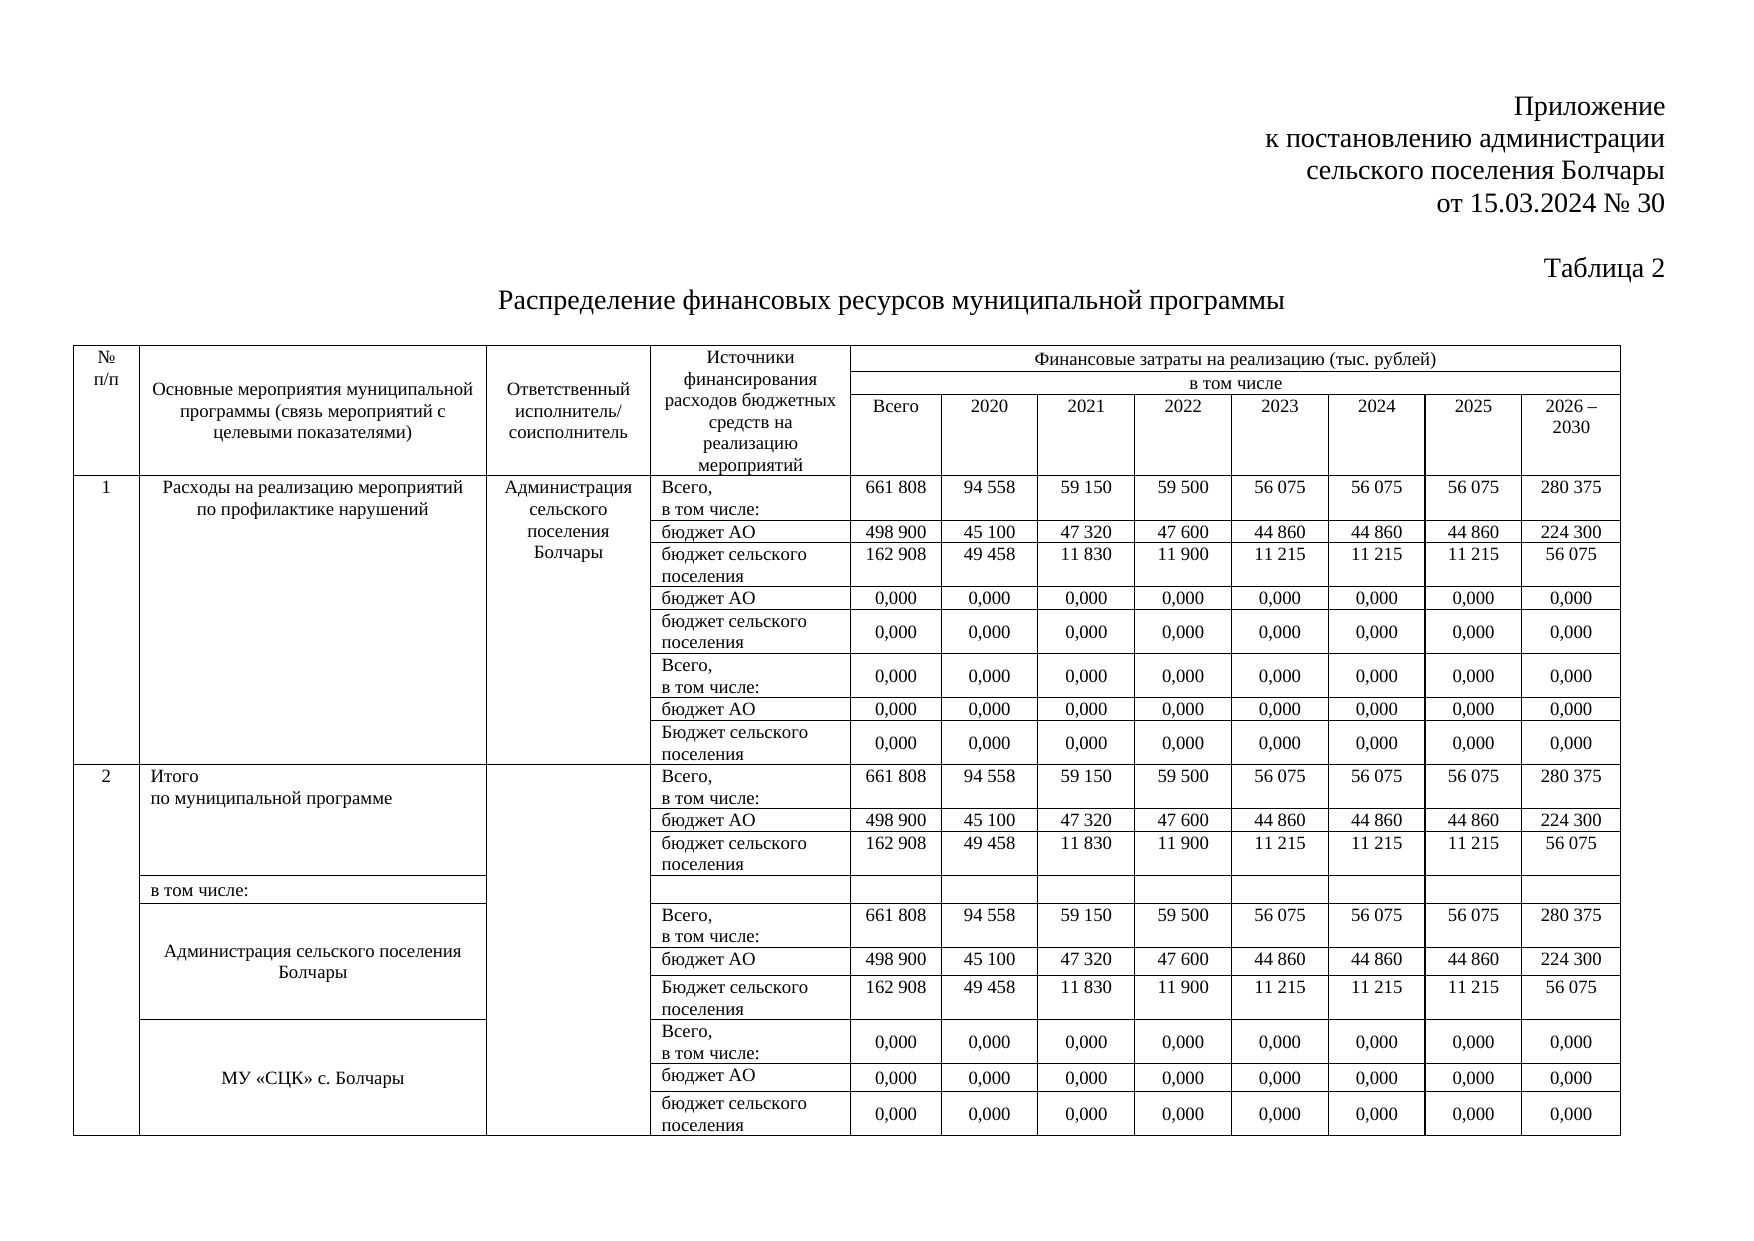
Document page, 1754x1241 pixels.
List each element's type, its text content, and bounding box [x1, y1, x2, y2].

table_cell в том числе: [140, 876, 486, 903]
table_cell 0,000 [942, 698, 1037, 720]
table_cell 2 [74, 765, 139, 1135]
table_cell 11 215 [1232, 976, 1328, 1019]
table_cell 0,000 [1038, 1092, 1134, 1135]
table_cell 0,000 [1522, 698, 1620, 720]
table_cell 2026 – 2030 [1522, 395, 1620, 475]
table_cell 0,000 [1426, 587, 1521, 609]
table_cell Всего, в том числе: [651, 904, 850, 947]
table_cell 56 075 [1232, 476, 1328, 519]
text сельского поселения Болчары [118, 153, 1665, 186]
table_cell 0,000 [1232, 610, 1328, 653]
table_cell бюджет АО [651, 809, 850, 831]
table_cell 0,000 [851, 610, 941, 653]
table_cell 0,000 [1135, 1064, 1231, 1091]
table_cell 45 100 [942, 809, 1037, 831]
table_cell Бюджет сельского поселения [651, 721, 850, 764]
table_cell 0,000 [1329, 587, 1424, 609]
table_cell бюджет АО [651, 1064, 850, 1091]
table_cell 0,000 [1426, 721, 1521, 764]
table_header Источники финансирования расходов бюджетных средств на реализацию мероприятий [651, 346, 850, 475]
table_cell 0,000 [1232, 698, 1328, 720]
table_cell 2020 [942, 395, 1037, 475]
text от 15.03.2024 № 30 [118, 186, 1665, 218]
table_cell 0,000 [1135, 587, 1231, 609]
table_cell 56 075 [1522, 832, 1620, 875]
table_cell 0,000 [851, 698, 941, 720]
text к постановлению администрации [118, 121, 1665, 153]
table_cell 11 830 [1038, 832, 1134, 875]
table_cell 44 860 [1329, 521, 1424, 542]
table_cell 0,000 [1232, 587, 1328, 609]
table_cell 59 500 [1135, 476, 1231, 519]
table_cell 280 375 [1522, 765, 1620, 808]
table_cell 498 900 [851, 521, 941, 542]
table_cell 2025 [1426, 395, 1521, 475]
table_cell 44 860 [1426, 521, 1521, 542]
table_cell Всего [851, 395, 941, 475]
table_cell Итого по муниципальной программе [140, 765, 486, 875]
table_cell 224 300 [1522, 809, 1620, 831]
table_cell 0,000 [1135, 610, 1231, 653]
table_cell [1232, 876, 1328, 903]
table_cell 0,000 [1522, 721, 1620, 764]
table_cell 11 900 [1135, 832, 1231, 875]
table_cell [1135, 876, 1231, 903]
table_cell 94 558 [942, 765, 1037, 808]
table_cell 2024 [1329, 395, 1424, 475]
table_cell 47 600 [1135, 948, 1231, 975]
table_header Ответственный исполнитель/ соисполнитель [487, 346, 650, 475]
table_cell 56 075 [1426, 765, 1521, 808]
table_cell 224 300 [1522, 521, 1620, 542]
text Таблица 2 [118, 251, 1665, 283]
table_cell 0,000 [1426, 698, 1521, 720]
table_cell 0,000 [1135, 1020, 1231, 1063]
table_cell 56 075 [1426, 476, 1521, 519]
table_cell 0,000 [851, 1092, 941, 1135]
table_cell 11 215 [1426, 543, 1521, 586]
table_cell 498 900 [851, 948, 941, 975]
table_cell 661 808 [851, 765, 941, 808]
text Распределение финансовых ресурсов муниципальной программы [118, 283, 1665, 315]
table_cell 47 320 [1038, 521, 1134, 542]
table_cell 49 458 [942, 543, 1037, 586]
table_cell 44 860 [1426, 948, 1521, 975]
table_cell 0,000 [1038, 1064, 1134, 1091]
table_header Финансовые затраты на реализацию (тыс. рублей) [851, 346, 1620, 371]
table_cell 280 375 [1522, 904, 1620, 947]
table_cell 59 500 [1135, 904, 1231, 947]
table_cell 0,000 [1329, 698, 1424, 720]
table_cell бюджет сельского поселения [651, 610, 850, 653]
table_cell 0,000 [1038, 1020, 1134, 1063]
table_cell 0,000 [1329, 1064, 1424, 1091]
table_cell 45 100 [942, 521, 1037, 542]
table_cell [651, 876, 850, 903]
table_cell 0,000 [942, 587, 1037, 609]
table_cell 56 075 [1329, 476, 1424, 519]
table_cell 0,000 [1329, 654, 1424, 697]
table_cell [487, 765, 650, 1135]
table_cell 162 908 [851, 832, 941, 875]
table_cell 59 150 [1038, 904, 1134, 947]
table_header Основные мероприятия муниципальной программы (связь мероприятий с целевыми показателями) [140, 346, 486, 475]
table_cell [851, 876, 941, 903]
table_cell 0,000 [942, 1092, 1037, 1135]
table_cell 44 860 [1329, 948, 1424, 975]
table_cell 2023 [1232, 395, 1328, 475]
table_cell 11 215 [1426, 976, 1521, 1019]
table_cell 11 900 [1135, 976, 1231, 1019]
table_cell 56 075 [1329, 765, 1424, 808]
table_cell 498 900 [851, 809, 941, 831]
table_cell 59 150 [1038, 765, 1134, 808]
table_cell 56 075 [1522, 543, 1620, 586]
table_cell 47 320 [1038, 948, 1134, 975]
table_cell [1426, 876, 1521, 903]
table_cell 94 558 [942, 904, 1037, 947]
table_cell 47 320 [1038, 809, 1134, 831]
table_cell 0,000 [1522, 1020, 1620, 1063]
table_cell 280 375 [1522, 476, 1620, 519]
table_cell 162 908 [851, 543, 941, 586]
table_cell 56 075 [1232, 904, 1328, 947]
table_cell 0,000 [942, 610, 1037, 653]
table_cell 0,000 [1232, 1020, 1328, 1063]
table_cell 0,000 [1426, 1064, 1521, 1091]
table_cell 56 075 [1329, 904, 1424, 947]
table_cell 0,000 [1232, 654, 1328, 697]
table_cell 661 808 [851, 904, 941, 947]
table_cell 0,000 [851, 587, 941, 609]
table_cell 11 215 [1329, 976, 1424, 1019]
table_cell 44 860 [1232, 948, 1328, 975]
table_cell Всего, в том числе: [651, 1020, 850, 1063]
table_cell бюджет сельского поселения [651, 832, 850, 875]
table_cell Расходы на реализацию мероприятий по профилактике нарушений [140, 476, 486, 764]
table_cell 0,000 [1329, 1020, 1424, 1063]
table_cell 11 830 [1038, 543, 1134, 586]
table_cell 44 860 [1232, 809, 1328, 831]
table_cell Всего, в том числе: [651, 765, 850, 808]
table_cell 162 908 [851, 976, 941, 1019]
table_cell [1522, 876, 1620, 903]
table_cell бюджет АО [651, 698, 850, 720]
table_cell 11 215 [1232, 832, 1328, 875]
table_cell 49 458 [942, 832, 1037, 875]
table_cell Всего, в том числе: [651, 654, 850, 697]
table_cell 59 500 [1135, 765, 1231, 808]
table_cell 2021 [1038, 395, 1134, 475]
table_cell 0,000 [1135, 721, 1231, 764]
table_cell 0,000 [1426, 654, 1521, 697]
table_cell 0,000 [1038, 698, 1134, 720]
table_cell 94 558 [942, 476, 1037, 519]
table_cell МУ «СЦК» с. Болчары [140, 1020, 486, 1135]
table_cell 0,000 [1135, 698, 1231, 720]
table_cell 0,000 [1426, 1092, 1521, 1135]
table_cell 45 100 [942, 948, 1037, 975]
table_cell 11 900 [1135, 543, 1231, 586]
table_cell [1038, 876, 1134, 903]
table_cell 1 [74, 476, 139, 764]
table_cell 11 215 [1232, 543, 1328, 586]
table_cell 0,000 [1135, 1092, 1231, 1135]
table_cell 47 600 [1135, 809, 1231, 831]
table_cell 0,000 [851, 1020, 941, 1063]
table_cell 2022 [1135, 395, 1231, 475]
table_cell в том числе [851, 372, 1620, 393]
table_cell 56 075 [1522, 976, 1620, 1019]
table_cell Администрация сельского поселения Болчары [487, 476, 650, 764]
table_cell 0,000 [1426, 610, 1521, 653]
table_cell 0,000 [1038, 610, 1134, 653]
table_cell 661 808 [851, 476, 941, 519]
table_header № п/п [74, 346, 139, 475]
table_cell бюджет АО [651, 948, 850, 975]
table_cell 0,000 [1522, 654, 1620, 697]
table_cell 0,000 [1522, 1092, 1620, 1135]
table_cell 224 300 [1522, 948, 1620, 975]
table_cell 0,000 [1232, 1092, 1328, 1135]
table_cell 0,000 [1426, 1020, 1521, 1063]
table_cell 47 600 [1135, 521, 1231, 542]
table_cell 11 215 [1426, 832, 1521, 875]
table_cell 11 830 [1038, 976, 1134, 1019]
table_cell 0,000 [1038, 587, 1134, 609]
table_cell 0,000 [1522, 610, 1620, 653]
text Приложение [118, 89, 1665, 121]
table_cell 56 075 [1426, 904, 1521, 947]
table_cell 0,000 [1329, 610, 1424, 653]
table_cell Администрация сельского поселения Болчары [140, 904, 486, 1019]
table_cell Всего, в том числе: [651, 476, 850, 519]
table_cell 56 075 [1232, 765, 1328, 808]
table_cell 0,000 [942, 721, 1037, 764]
table_cell 44 860 [1232, 521, 1328, 542]
table_cell 0,000 [1522, 1064, 1620, 1091]
table_cell 59 150 [1038, 476, 1134, 519]
table_cell 0,000 [851, 654, 941, 697]
table_cell 0,000 [942, 1020, 1037, 1063]
table_cell 0,000 [1329, 721, 1424, 764]
table_cell 0,000 [851, 721, 941, 764]
table_cell 0,000 [1135, 654, 1231, 697]
table_cell 49 458 [942, 976, 1037, 1019]
table_cell бюджет АО [651, 521, 850, 542]
table_cell 0,000 [851, 1064, 941, 1091]
table_cell 44 860 [1329, 809, 1424, 831]
table_cell 0,000 [942, 1064, 1037, 1091]
table_cell 11 215 [1329, 543, 1424, 586]
table_cell 0,000 [942, 654, 1037, 697]
table_cell 0,000 [1329, 1092, 1424, 1135]
table_cell 0,000 [1522, 587, 1620, 609]
table_cell 0,000 [1038, 654, 1134, 697]
table_cell 0,000 [1232, 721, 1328, 764]
table_cell 0,000 [1038, 721, 1134, 764]
table_cell Бюджет сельского поселения [651, 976, 850, 1019]
table_cell 0,000 [1232, 1064, 1328, 1091]
table_cell 11 215 [1329, 832, 1424, 875]
table_cell бюджет сельского поселения [651, 543, 850, 586]
table_cell бюджет АО [651, 587, 850, 609]
table_cell [1329, 876, 1424, 903]
table_cell [942, 876, 1037, 903]
table_cell бюджет сельского поселения [651, 1092, 850, 1135]
table_cell 44 860 [1426, 809, 1521, 831]
